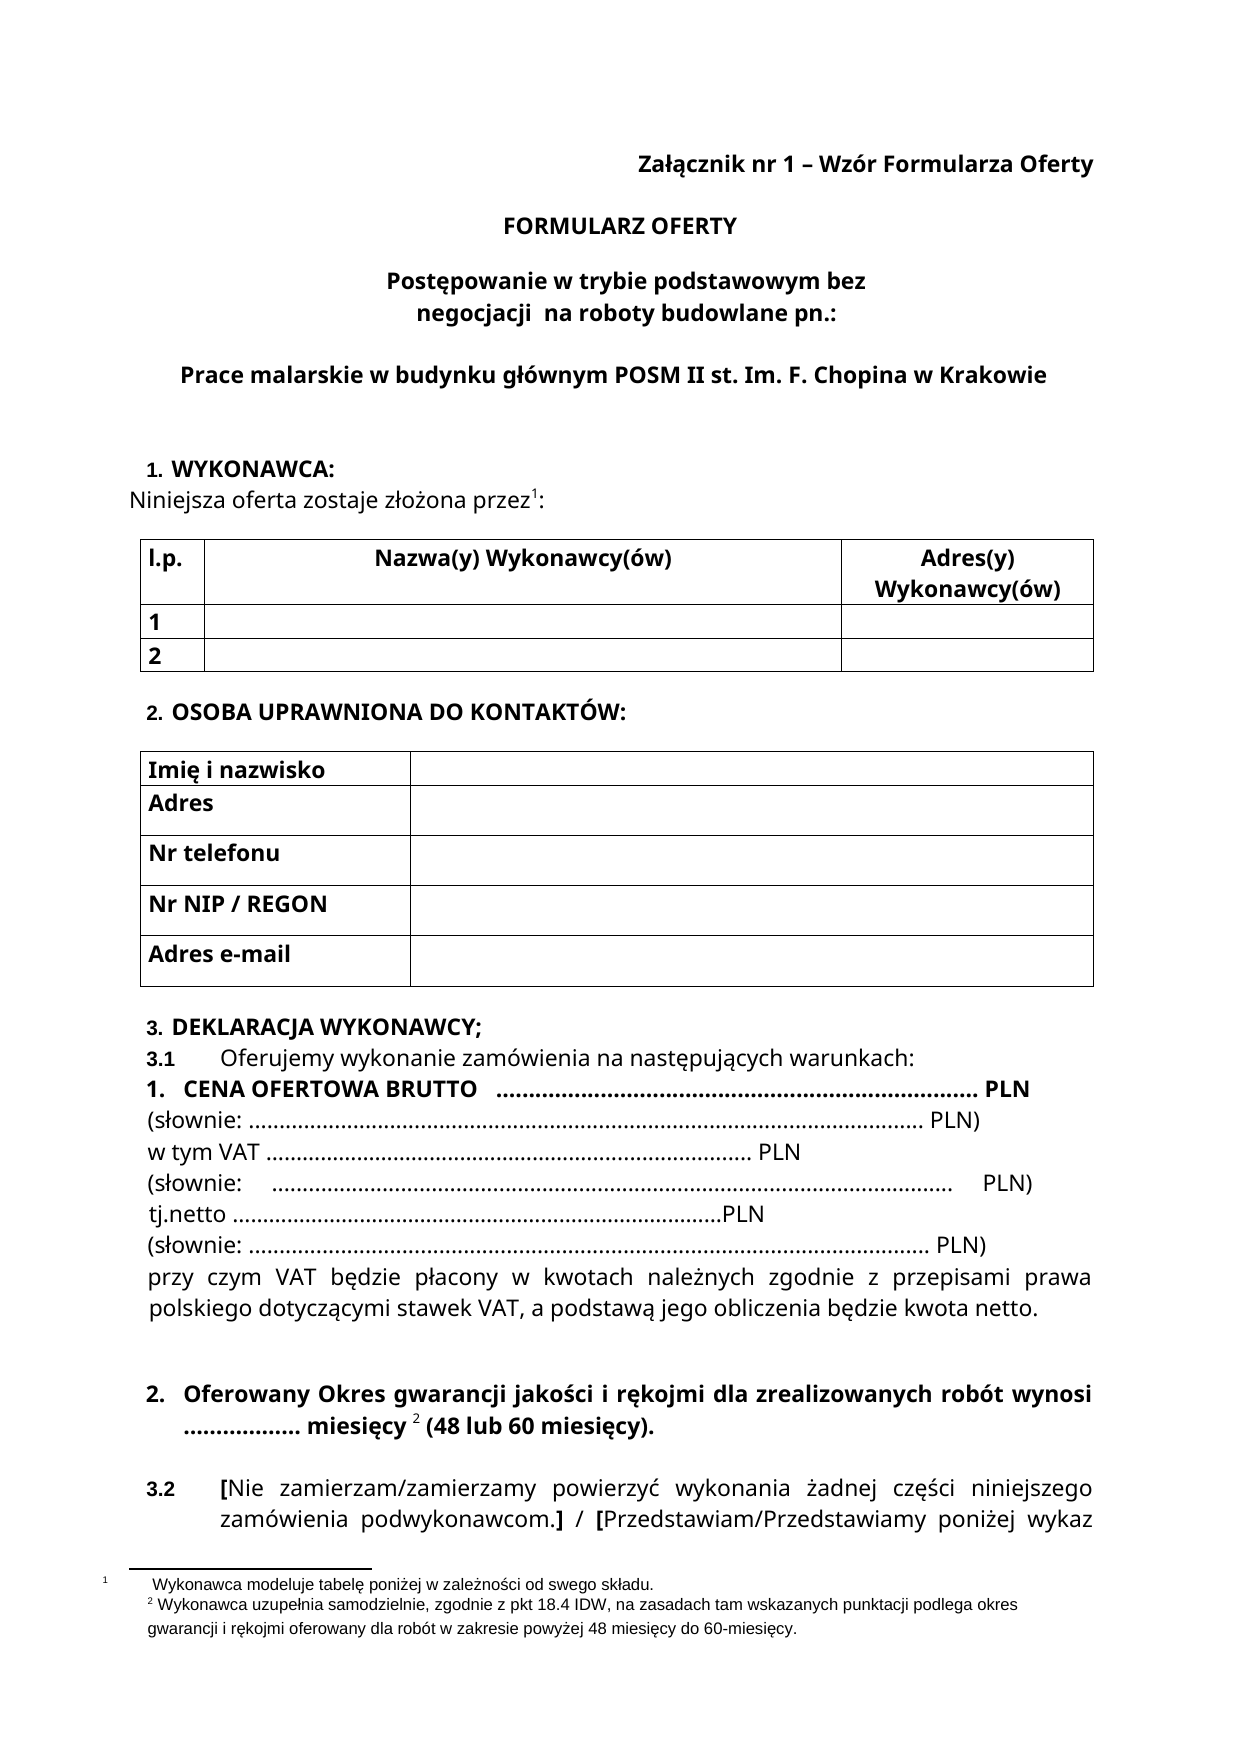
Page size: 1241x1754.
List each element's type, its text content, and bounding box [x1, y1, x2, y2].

text FORMULARZ OFERTY [141, 210, 1098, 241]
table_cell [411, 836, 1093, 885]
list OSOBA UPRAWNIONA DO KONTAKTÓW: [146, 696, 1094, 727]
table_cell [205, 639, 841, 671]
table_cell [411, 786, 1093, 835]
table_header Adres(y) Wykonawcy(ów) [842, 540, 1093, 604]
table_header Imię i nazwisko [141, 752, 410, 785]
text w tym VAT …………………………..…………………........................... PLN [147, 1136, 1093, 1167]
table_header [411, 752, 1093, 785]
text Prace malarskie w budynku głównym POSM II st. Im. F. Chopina w Krakowie [129, 359, 1098, 390]
text (słownie: ............................................................................................................... PLN) tj.netto ………………………………………………………………………PLN [147, 1167, 1033, 1229]
list Oferowany Okres gwarancji jakości i rękojmi dla zrealizowanych robót wynosi ……………… miesięcy (48 lub 60 miesięcy). [146, 1378, 1093, 1441]
table_cell [842, 639, 1093, 671]
list CENA OFERTOWA BRUTTO .......................................................................... PLN [146, 1073, 1093, 1104]
text Niniejsza oferta zostaje złożona przez: [129, 484, 1098, 515]
subtitle Załącznik nr 1 – Wzór Formularza Oferty [177, 147, 1094, 179]
table_cell 1 [141, 605, 204, 637]
table_cell [205, 605, 841, 637]
table_cell [411, 936, 1093, 986]
table_cell 2 [141, 639, 204, 671]
table_cell Nr NIP / REGON [141, 886, 410, 935]
table_header Nazwa(y) Wykonawcy(ów) [205, 540, 841, 604]
table_cell [842, 605, 1093, 637]
table_cell Adres e-mail [141, 936, 410, 986]
list DEKLARACJA WYKONAWCY; [146, 1011, 1094, 1042]
table_cell Nr telefonu [141, 836, 410, 885]
list Oferujemy wykonanie zamówienia na następujących warunkach: [146, 1042, 1093, 1073]
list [146, 1472, 1093, 1534]
text (słownie: ............................................................................................................... PLN) [147, 1229, 1079, 1261]
table_cell [411, 886, 1093, 935]
text (słownie: .............................................................................................................. PLN) [147, 1104, 1093, 1136]
table_cell Adres [141, 786, 410, 835]
table_header l.p. [141, 540, 204, 604]
text przy czym VAT będzie płacony w kwotach należnych zgodnie z przepisami prawa polskiego dotyczącymi stawek VAT, a podstawą jego obliczenia będzie kwota netto. [147, 1261, 1093, 1323]
text Postępowanie w trybie podstawowym bez negocjacji na roboty budowlane pn.: [372, 265, 879, 328]
list WYKONAWCA: [146, 453, 1094, 484]
